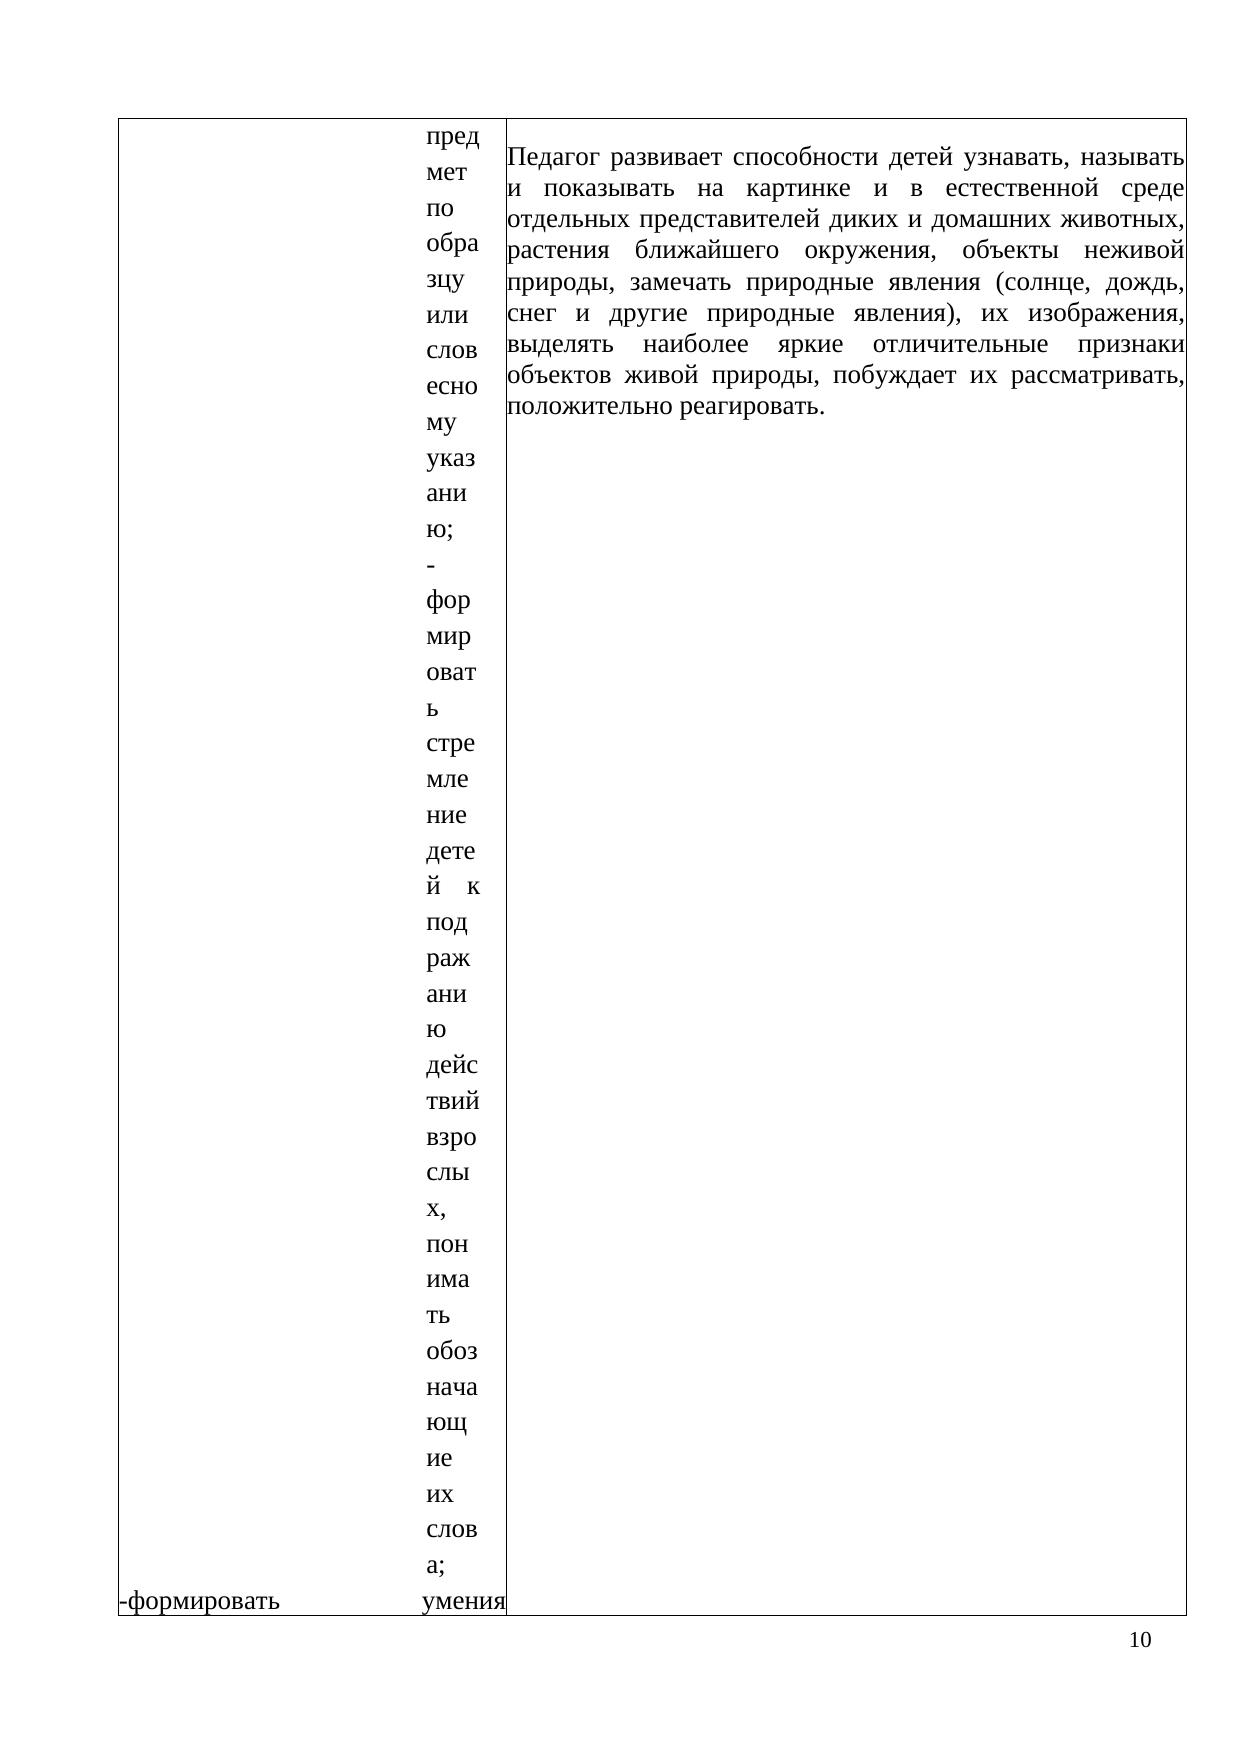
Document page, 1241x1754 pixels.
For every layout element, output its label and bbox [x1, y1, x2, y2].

table_cell [119, 119, 506, 1615]
table_cell [507, 119, 1186, 1615]
